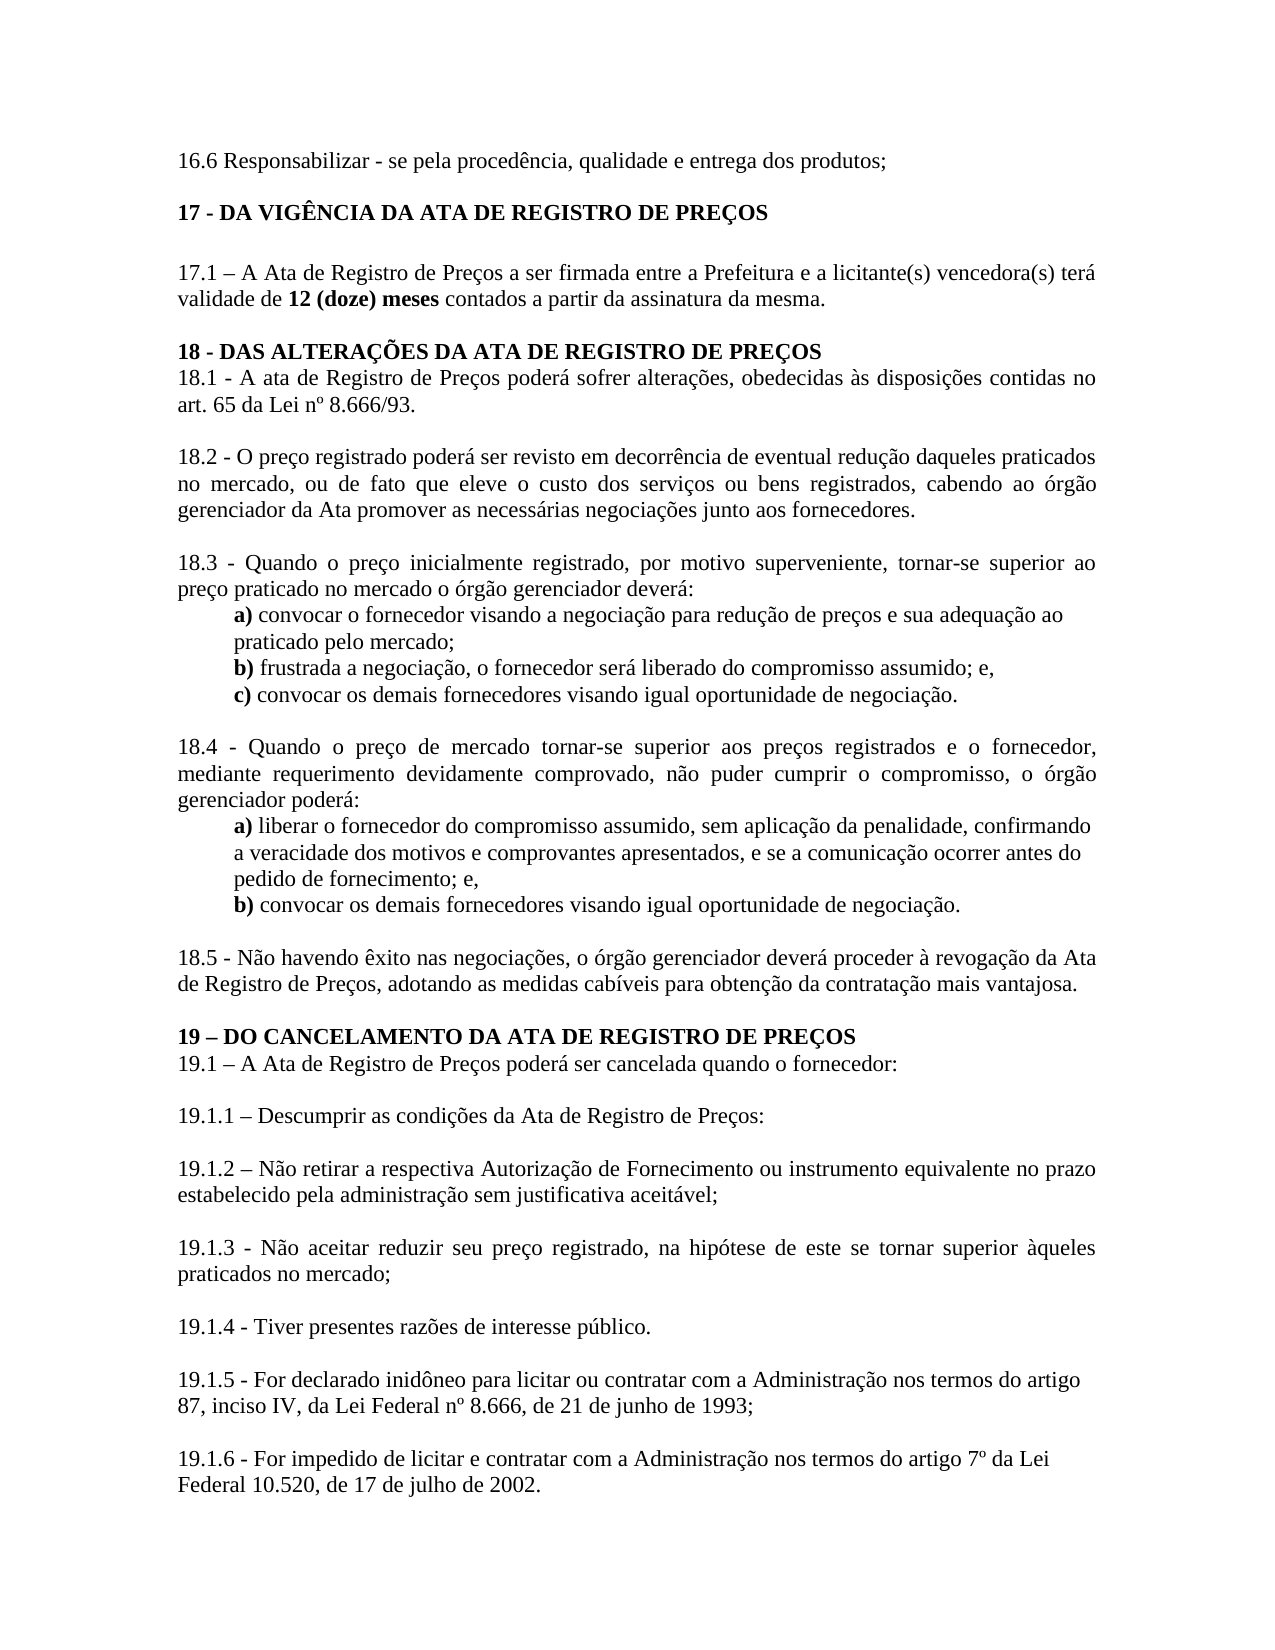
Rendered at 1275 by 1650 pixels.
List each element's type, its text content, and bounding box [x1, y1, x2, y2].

text b) frustrada a negociação, o fornecedor será liberado do compromisso assumido; e, [233, 654, 1098, 681]
text 17.1 – A Ata de Registro de Preços a ser firmada entre a Prefeitura e a licitante(s) vencedora(s) terá validade de 12 (doze) meses contados a partir da assinatura da mesma. [177, 259, 1098, 312]
text a) convocar o fornecedor visando a negociação para redução de preços e sua adequação ao praticado pelo mercado; [233, 602, 1098, 654]
text c) convocar os demais fornecedores visando igual oportunidade de negociação. [233, 681, 1098, 707]
text 17 - DA VIGÊNCIA DA ATA DE REGISTRO DE PREÇOS [177, 199, 1098, 225]
text 19.1.3 - Não aceitar reduzir seu preço registrado, na hipótese de este se tornar superior àqueles praticados no mercado; [177, 1234, 1098, 1287]
text 18.5 - Não havendo êxito nas negociações, o órgão gerenciador deverá proceder à revogação da Ata de Registro de Preços, adotando as medidas cabíveis para obtenção da contratação mais vantajosa. [177, 944, 1098, 997]
text 19.1.4 - Tiver presentes razões de interesse público. [177, 1313, 1098, 1339]
text 18.4 - Quando o preço de mercado tornar-se superior aos preços registrados e o fornecedor, mediante requerimento devidamente comprovado, não puder cumprir o compromisso, o órgão gerenciador poderá: [177, 733, 1098, 812]
text 18.3 - Quando o preço inicialmente registrado, por motivo superveniente, tornar-se superior ao preço praticado no mercado o órgão gerenciador deverá: [177, 549, 1098, 602]
text 18.1 - A ata de Registro de Preços poderá sofrer alterações, obedecidas às disposições contidas no art. 65 da Lei nº 8.666/93. [177, 364, 1098, 417]
text 19.1 – A Ata de Registro de Preços poderá ser cancelada quando o fornecedor: [177, 1049, 1098, 1076]
text 16.6 Responsabilizar - se pela procedência, qualidade e entrega dos produtos; [177, 148, 1098, 174]
text 19.1.5 - For declarado inidôneo para licitar ou contratar com a Administração nos termos do artigo 87, inciso IV, da Lei Federal nº 8.666, de 21 de junho de 1993; [177, 1366, 1098, 1418]
text 19.1.6 - For impedido de licitar e contratar com a Administração nos termos do artigo 7º da Lei Federal 10.520, de 17 de julho de 2002. [177, 1445, 1098, 1498]
text 19.1.1 – Descumprir as condições da Ata de Registro de Preços: [177, 1102, 1098, 1129]
text b) convocar os demais fornecedores visando igual oportunidade de negociação. [233, 891, 1098, 918]
text 19.1.2 – Não retirar a respectiva Autorização de Fornecimento ou instrumento equivalente no prazo estabelecido pela administração sem justificativa aceitável; [177, 1155, 1098, 1208]
text a) liberar o fornecedor do compromisso assumido, sem aplicação da penalidade, confirmando a veracidade dos motivos e comprovantes apresentados, e se a comunicação ocorrer antes do pedido de fornecimento; e, [233, 812, 1098, 891]
text 18.2 - O preço registrado poderá ser revisto em decorrência de eventual redução daqueles praticados no mercado, ou de fato que eleve o custo dos serviços ou bens registrados, cabendo ao órgão gerenciador da Ata promover as necessárias negociações junto aos fornecedores. [177, 443, 1098, 522]
text 18 - DAS ALTERAÇÕES DA ATA DE REGISTRO DE PREÇOS [177, 338, 1098, 364]
text 19 – DO CANCELAMENTO DA ATA DE REGISTRO DE PREÇOS [177, 1023, 1098, 1049]
